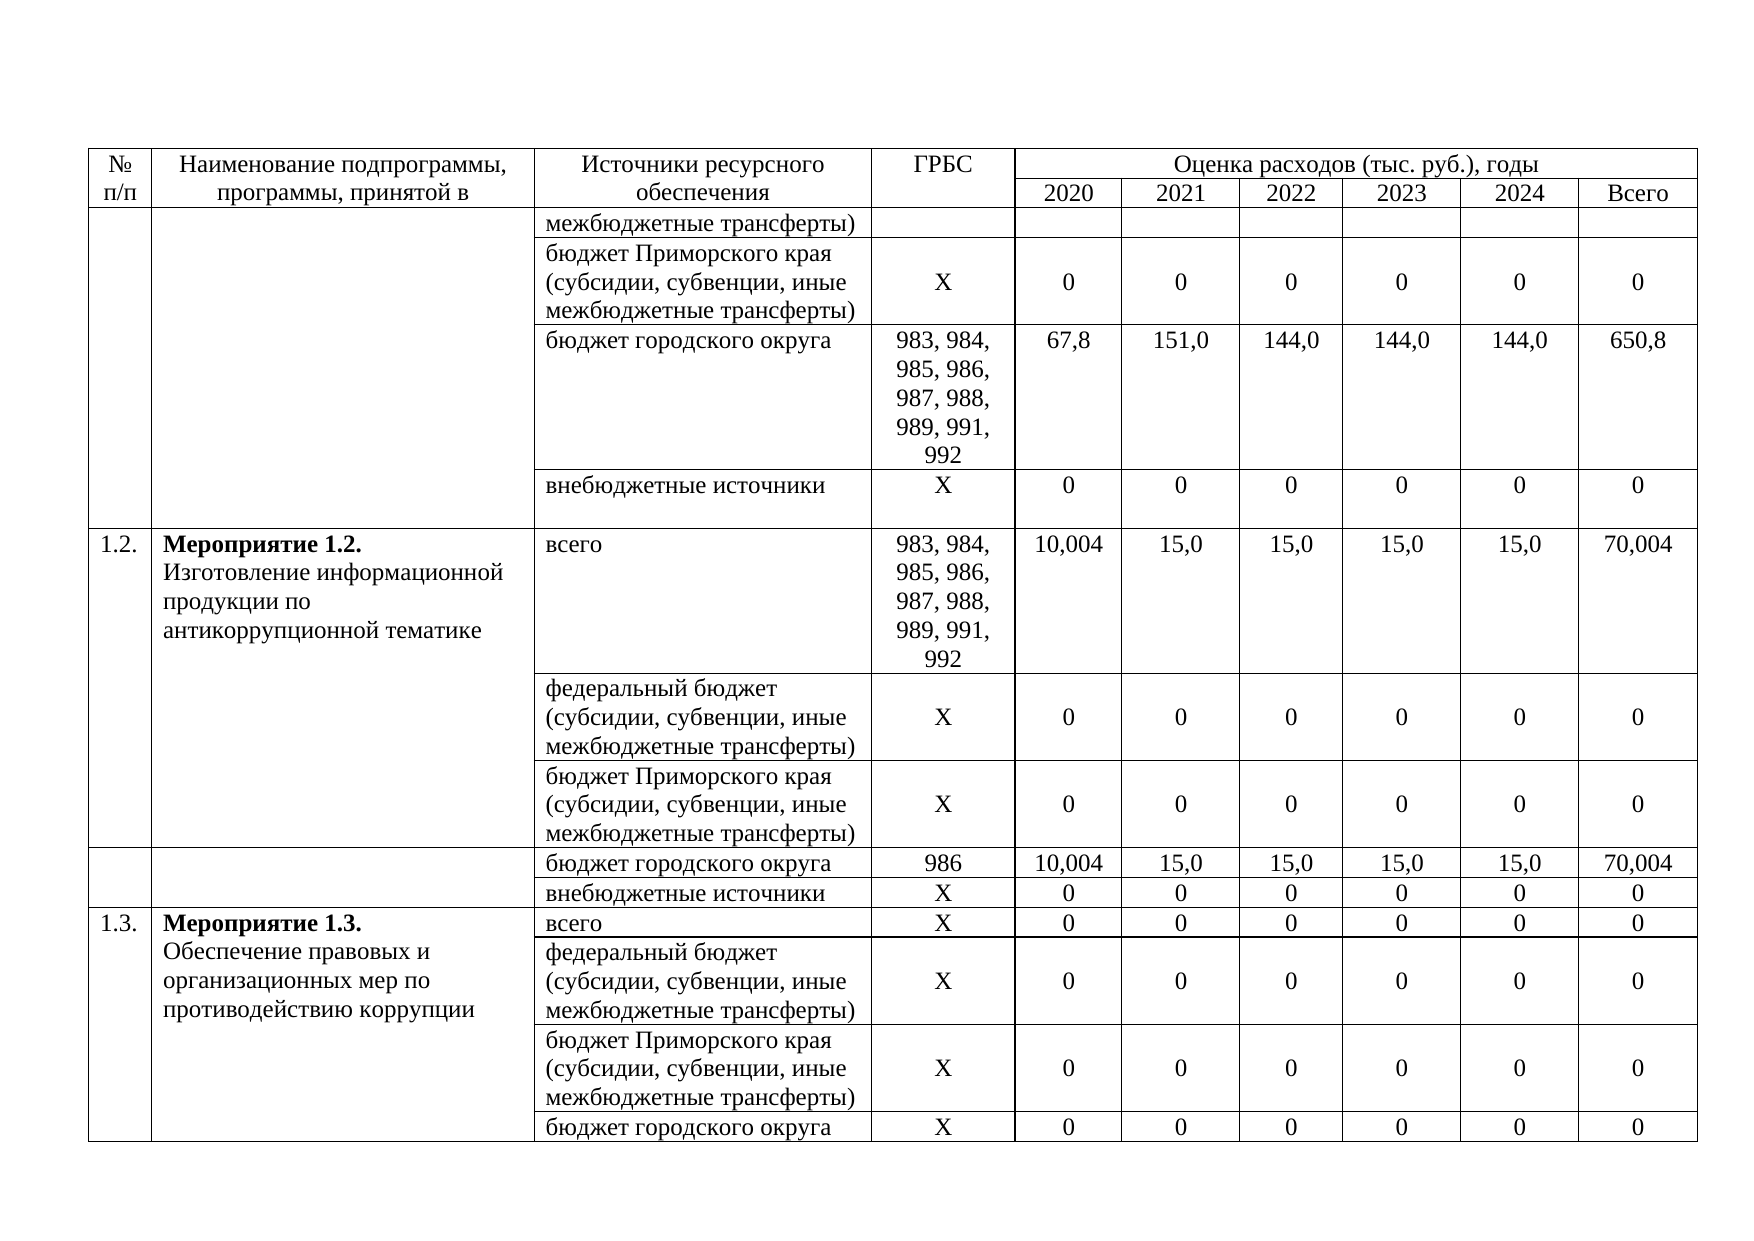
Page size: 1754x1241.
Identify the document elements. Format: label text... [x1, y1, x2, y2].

table_cell внебюджетные источники [535, 878, 871, 907]
table_header Источники ресурсного обеспечения [535, 149, 871, 207]
table_cell 0 [1122, 1025, 1239, 1111]
table_cell Х [872, 908, 1014, 936]
table_header ГРБС [872, 149, 1014, 207]
table_cell 986 [872, 848, 1014, 877]
table_cell Х [872, 674, 1014, 760]
table_cell 0 [1122, 470, 1239, 528]
table_cell 2020 [1016, 179, 1121, 207]
table_cell 144,0 [1343, 325, 1460, 469]
table_cell 0 [1122, 674, 1239, 760]
table_cell Х [872, 470, 1014, 528]
table_cell 151,0 [1122, 325, 1239, 469]
table_cell 70,004 [1579, 848, 1697, 877]
table_cell Х [872, 938, 1014, 1024]
table_cell 15,0 [1461, 529, 1578, 672]
table_cell 0 [1461, 238, 1578, 324]
table_cell 983, 984, 985, 986, 987, 988, 989, 991, 992 [872, 529, 1014, 672]
table_cell 0 [1122, 208, 1239, 237]
table_cell бюджет городского округа [535, 1112, 871, 1141]
table_cell 0 [1579, 470, 1697, 528]
table_cell 144,0 [1240, 325, 1342, 469]
table_header Наименование подпрограммы, программы, принятой в соответствии с требованиями федерального законодательства в сфере реализации муниципальной программы [152, 149, 534, 207]
table_cell Х [872, 208, 1014, 237]
table_cell 0 [1579, 878, 1697, 907]
table_cell 2023 [1343, 179, 1460, 207]
table_cell 0 [1122, 878, 1239, 907]
table_cell 0 [1122, 761, 1239, 847]
table_cell 15,0 [1343, 848, 1460, 877]
table_cell 0 [1016, 208, 1121, 237]
table_cell федеральный бюджет (субсидии, субвенции, иные межбюджетные трансферты) [535, 208, 871, 237]
table_cell 0 [1461, 674, 1578, 760]
table_cell 983, 984, 985, 986, 987, 988, 989, 991, 992 [872, 325, 1014, 469]
table_cell бюджет городского округа [535, 848, 871, 877]
table_cell 0 [1461, 938, 1578, 1024]
table_cell 0 [1240, 1025, 1342, 1111]
table_cell 0 [1579, 674, 1697, 760]
table_cell 0 [1016, 674, 1121, 760]
table_cell 0 [1343, 761, 1460, 847]
table_cell 0 [1240, 1112, 1342, 1141]
table_cell 0 [1461, 470, 1578, 528]
table_cell 0 [1240, 908, 1342, 936]
table_cell 0 [1016, 938, 1121, 1024]
table_cell 0 [1579, 1025, 1697, 1111]
table_cell 144,0 [1461, 325, 1578, 469]
table_cell 67,8 [1016, 325, 1121, 469]
table_cell 0 [1016, 238, 1121, 324]
table_cell [152, 848, 534, 907]
table_cell 1.3. [89, 908, 151, 1141]
table_cell Х [872, 878, 1014, 907]
table_cell 70,004 [1579, 529, 1697, 672]
table_cell 2024 [1461, 179, 1578, 207]
table_cell 0 [1343, 470, 1460, 528]
table_cell 15,0 [1122, 529, 1239, 672]
table_cell 0 [1016, 1112, 1121, 1141]
table_cell 0 [1122, 238, 1239, 324]
table_cell 0 [1461, 208, 1578, 237]
table_cell 0 [1343, 908, 1460, 936]
table_cell 0 [1016, 470, 1121, 528]
table_cell всего [535, 908, 871, 936]
table_cell 2021 [1122, 179, 1239, 207]
table_cell 0 [1343, 878, 1460, 907]
table_cell 0 [1122, 938, 1239, 1024]
table_cell 0 [1240, 674, 1342, 760]
table_cell 0 [1343, 674, 1460, 760]
table_cell всего [535, 529, 871, 672]
table_cell 15,0 [1122, 848, 1239, 877]
table_cell 0 [1122, 1112, 1239, 1141]
table_cell Х [872, 1112, 1014, 1141]
table_cell Х [872, 238, 1014, 324]
table_cell 2022 [1240, 179, 1342, 207]
table_header Оценка расходов (тыс. руб.), годы [1016, 149, 1697, 177]
table_cell бюджет Приморского края (субсидии, субвенции, иные межбюджетные трансферты) [535, 761, 871, 847]
table_cell 10,004 [1016, 848, 1121, 877]
table_cell Мероприятие 1.2. Изготовление информационной продукции по антикоррупционной тематике [152, 529, 534, 847]
table_cell 10,004 [1016, 529, 1121, 672]
table_cell 0 [1461, 1112, 1578, 1141]
table_cell 0 [1343, 1025, 1460, 1111]
table_cell бюджет Приморского края (субсидии, субвенции, иные межбюджетные трансферты) [535, 1025, 871, 1111]
table_cell Х [872, 1025, 1014, 1111]
table_cell 0 [1579, 238, 1697, 324]
table_cell 0 [1343, 208, 1460, 237]
table_cell 0 [1016, 878, 1121, 907]
table_cell 1.2. [89, 529, 151, 847]
table_cell 0 [1122, 908, 1239, 936]
table_cell 0 [1240, 238, 1342, 324]
table_cell 0 [1240, 878, 1342, 907]
table_cell [89, 848, 151, 907]
table_cell 0 [1579, 208, 1697, 237]
table_cell 0 [1016, 761, 1121, 847]
table_cell 0 [1461, 761, 1578, 847]
table_cell федеральный бюджет (субсидии, субвенции, иные межбюджетные трансферты) [535, 674, 871, 760]
table_cell Х [872, 761, 1014, 847]
table_cell 0 [1579, 938, 1697, 1024]
table_cell 15,0 [1240, 529, 1342, 672]
table_cell 15,0 [1461, 848, 1578, 877]
table_cell 0 [1240, 470, 1342, 528]
table_cell Мероприятие 1.3. Обеспечение правовых и организационных мер по противодействию коррупции [152, 908, 534, 1141]
table_cell Всего [1579, 179, 1697, 207]
table_cell 0 [1579, 1112, 1697, 1141]
table_cell 0 [1461, 878, 1578, 907]
table_cell бюджет городского округа [535, 325, 871, 469]
table_header № п/п [89, 149, 151, 207]
table_cell 0 [1240, 761, 1342, 847]
table_cell 650,8 [1579, 325, 1697, 469]
table_cell 0 [1579, 908, 1697, 936]
table_cell 15,0 [1240, 848, 1342, 877]
table_cell 0 [1016, 1025, 1121, 1111]
table_cell 15,0 [1343, 529, 1460, 672]
table_cell внебюджетные источники [535, 470, 871, 528]
table_cell 0 [1016, 908, 1121, 936]
table_cell 0 [1343, 238, 1460, 324]
table_cell 0 [1579, 761, 1697, 847]
table_cell 0 [1343, 1112, 1460, 1141]
table_cell федеральный бюджет (субсидии, субвенции, иные межбюджетные трансферты) [535, 938, 871, 1024]
table_cell 0 [1343, 938, 1460, 1024]
table_cell бюджет Приморского края (субсидии, субвенции, иные межбюджетные трансферты) [535, 238, 871, 324]
table_cell 0 [1461, 908, 1578, 936]
table_cell 0 [1240, 938, 1342, 1024]
table_cell 0 [1461, 1025, 1578, 1111]
table_cell 0 [1240, 208, 1342, 237]
